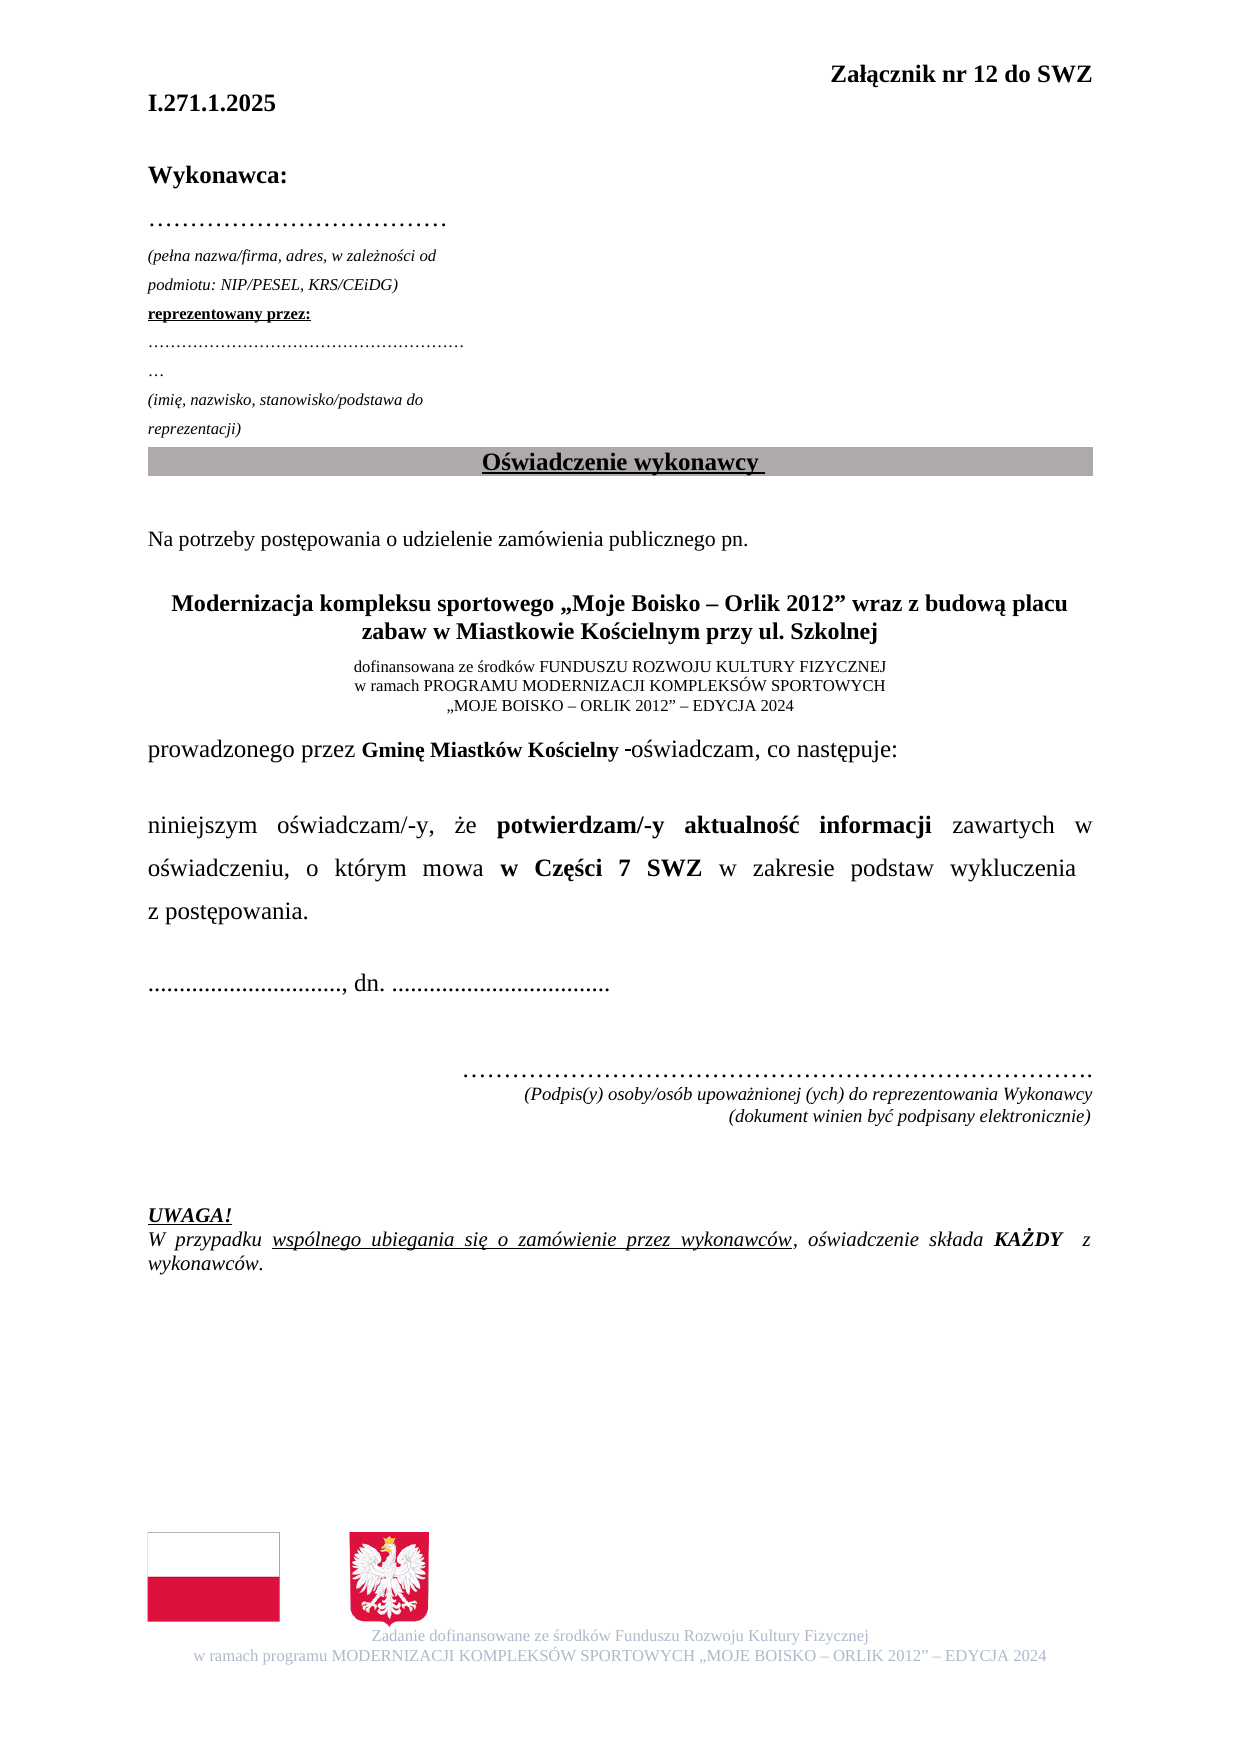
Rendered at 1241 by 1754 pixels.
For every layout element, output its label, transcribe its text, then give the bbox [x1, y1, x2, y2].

text ……………………………… [148, 203, 472, 232]
text …………………………………………………………………. [148, 1054, 1093, 1083]
text (dokument winien być podpisany elektronicznie) [148, 1104, 1093, 1126]
text (imię, nazwisko, stanowisko/podstawa do reprezentacji) [148, 390, 472, 438]
text Na potrzeby postępowania o udzielenie zamówienia publicznego pn. [148, 526, 1093, 552]
text (pełna nazwa/firma, adres, w zależności od podmiotu: NIP/PESEL, KRS/CEiDG) [148, 246, 472, 294]
text Załącznik nr 12 do SWZ [148, 59, 1093, 88]
text (Podpis(y) osoby/osób upoważnionej (ych) do reprezentowania Wykonawcy [148, 1083, 1093, 1104]
text dofinansowana ze środków FUNDUSZU ROZWOJU KULTURY FIZYCZNEJ [148, 657, 1093, 676]
text reprezentowany przez: [148, 303, 1093, 323]
text W przypadku wspólnego ubiegania się o zamówienie przez wykonawców, oświadczenie składa KAŻDY z wykonawców. [148, 1227, 1093, 1275]
text niniejszym oświadczam/-y, że potwierdzam/-y aktualność informacji zawartych w oświadczeniu, o którym mowa w Części 7 SWZ w zakresie podstaw wykluczenia z postępowania. [148, 810, 1093, 925]
text Modernizacja kompleksu sportowego „Moje Boisko – Orlik 2012” wraz z budową placu zabaw w Miastkowie Kościelnym przy ul. Szkolnej [148, 589, 1093, 644]
text I.271.1.2025 [148, 88, 1093, 117]
text prowadzonego przez Gminę Miastków Kościelny oświadczam, co następuje: [148, 734, 1093, 762]
text Wykonawca: [148, 160, 1093, 188]
text w ramach PROGRAMU MODERNIZACJI KOMPLEKSÓW SPORTOWYCH [148, 676, 1093, 695]
text UWAGA! [148, 1203, 1093, 1227]
text ..............................., dn. ................................... [148, 968, 1091, 997]
text „MOJE BOISKO – ORLIK 2012” – EDYCJA 2024 [148, 695, 1093, 714]
text Oświadczenie wykonawcy [148, 447, 1093, 476]
text …………………………………………………… [148, 332, 472, 380]
picture [147, 1532, 429, 1627]
